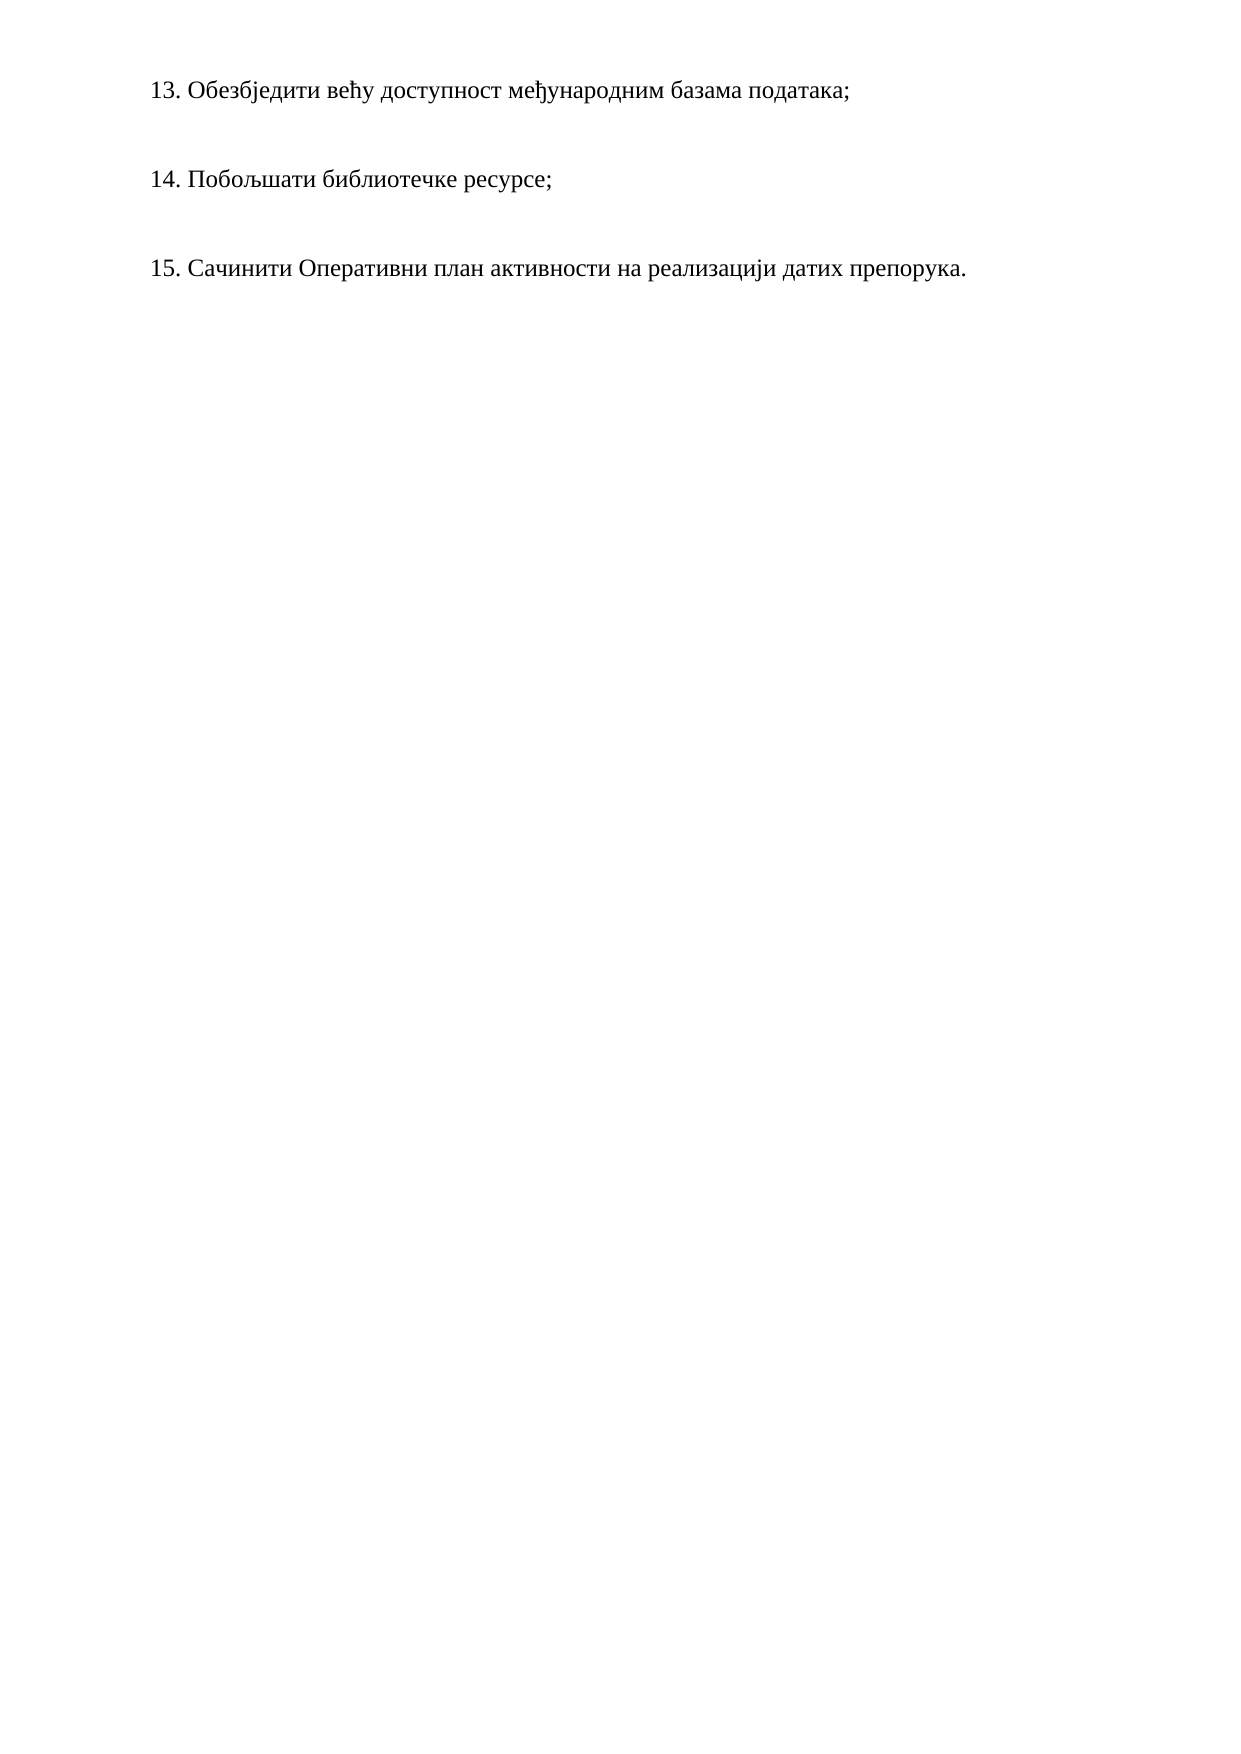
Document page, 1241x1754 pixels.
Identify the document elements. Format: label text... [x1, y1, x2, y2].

text 15. Сачинити Оперативни план активности на реализацији датих препорука. [150, 253, 1194, 282]
text 13. Обезбједити већу доступност међународним базама података; [150, 75, 1194, 104]
text 14. Побољшати библиотечке ресурсе; [150, 164, 1194, 193]
